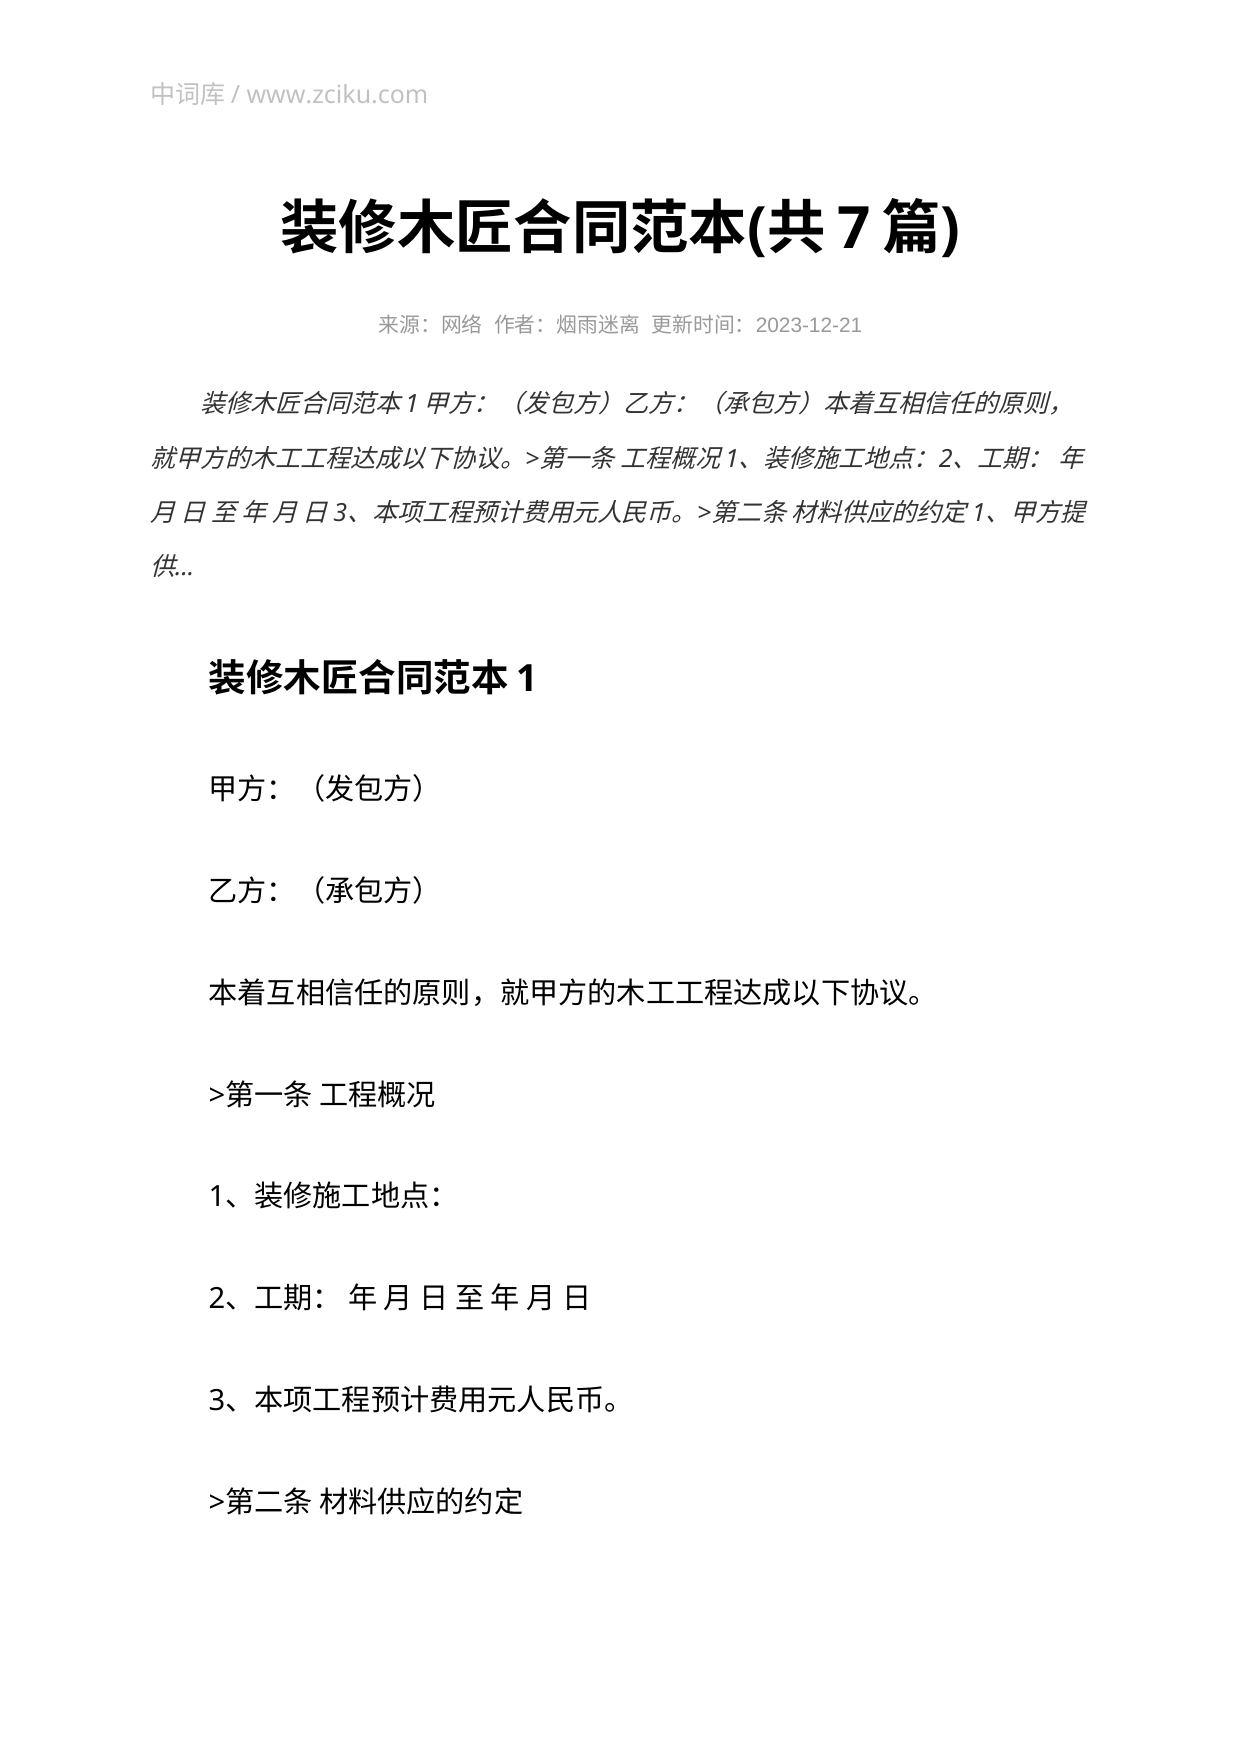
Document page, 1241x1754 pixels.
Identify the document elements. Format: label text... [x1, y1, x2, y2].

text 1、装修施工地点： [150, 1173, 1090, 1215]
text 装修木匠合同范本1甲方：（发包方）乙方：（承包方）本着互相信任的原则，就甲方的木工工程达成以下协议。>第一条 工程概况1、装修施工地点：2、工期： 年 月 日 至 年 月 日3、本项工程预计费用元人民币。>第二条 材料供应的约定1、甲方提供... [150, 384, 1090, 583]
text >第二条 材料供应的约定 [150, 1479, 1090, 1521]
text 乙方：（承包方） [150, 867, 1090, 910]
text >第一条 工程概况 [150, 1071, 1090, 1113]
text 装修木匠合同范本1 [150, 648, 1090, 703]
text 来源：网络 作者：烟雨迷离 更新时间：2023-12-21 [150, 313, 1090, 337]
text 甲方：（发包方） [150, 766, 1090, 808]
text 3、本项工程预计费用元人民币。 [150, 1377, 1090, 1419]
subtitle 装修木匠合同范本(共7篇) [150, 181, 1090, 266]
text 本着互相信任的原则，就甲方的木工工程达成以下协议。 [150, 969, 1090, 1012]
text 2、工期： 年 月 日 至 年 月 日 [150, 1275, 1090, 1317]
